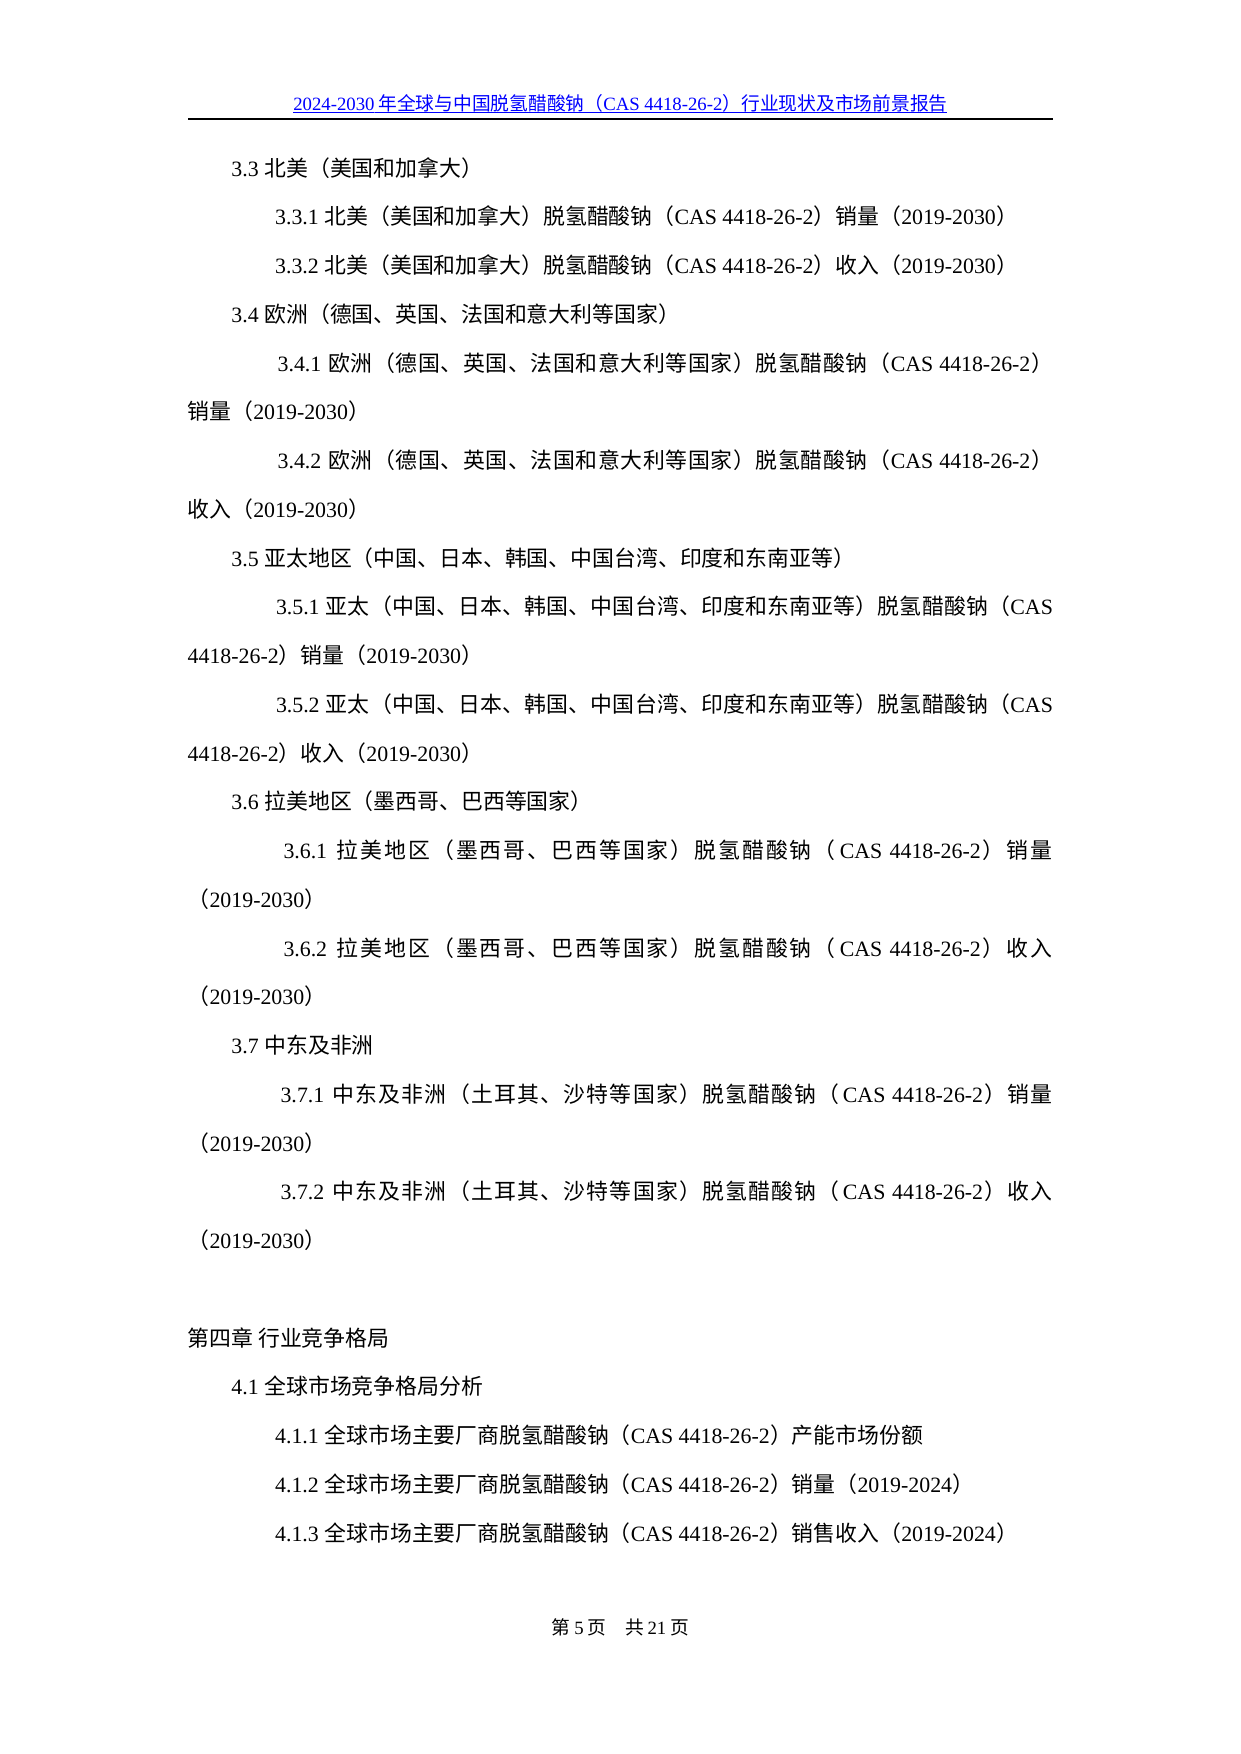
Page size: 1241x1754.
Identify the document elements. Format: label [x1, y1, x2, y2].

text [187, 150, 1053, 1548]
